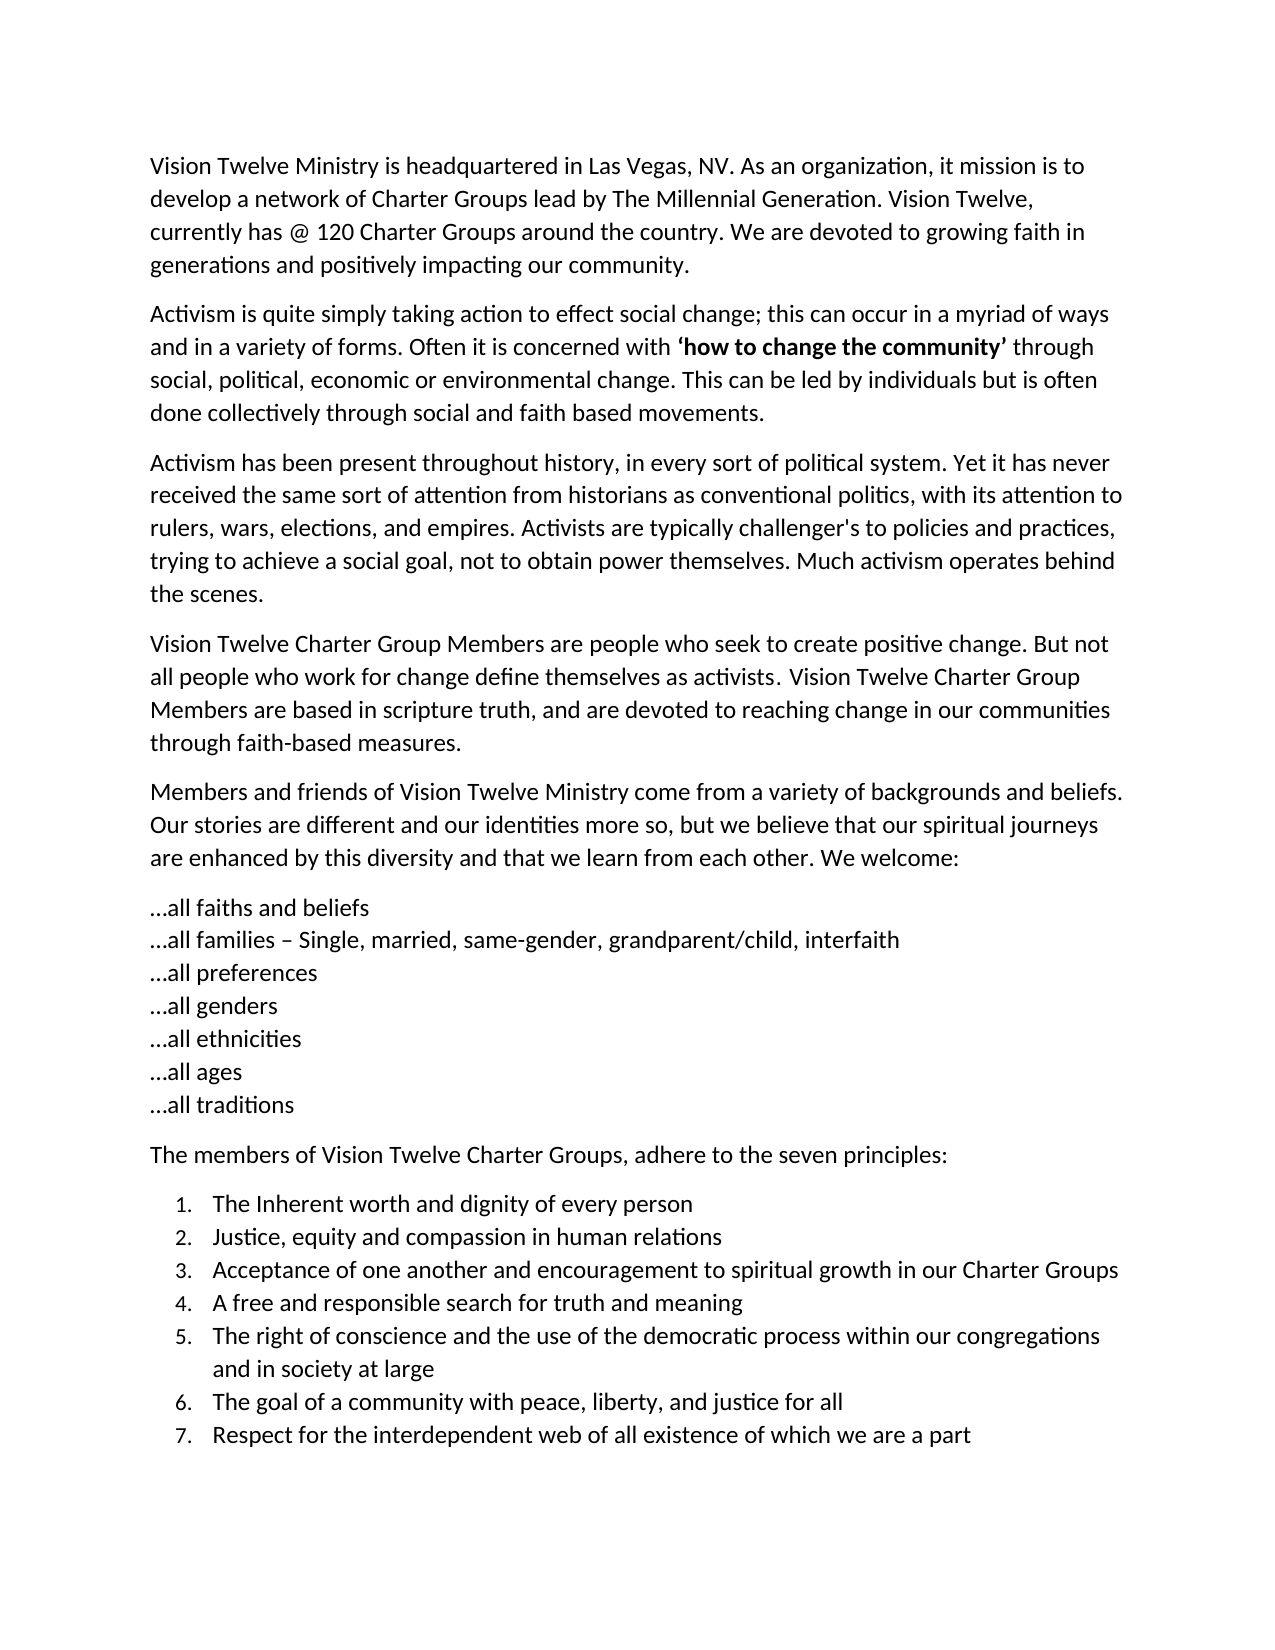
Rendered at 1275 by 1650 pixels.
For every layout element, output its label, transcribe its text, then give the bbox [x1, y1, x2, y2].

list A free and responsible search for truth and meaning [175, 1287, 1125, 1318]
text Vision Twelve Charter Group Members are people who seek to create positive change. But not all people who work for change define themselves as activists. Vision Twelve Charter Group Members are based in scripture truth, and are devoted to reaching change in our communities through faith-based measures. [150, 628, 1125, 757]
list Respect for the interdependent web of all existence of which we are a part [175, 1419, 1125, 1449]
list The goal of a community with peace, liberty, and justice for all [175, 1386, 1125, 1416]
list Justice, equity and compassion in human relations [175, 1221, 1125, 1252]
text Members and friends of Vision Twelve Ministry come from a variety of backgrounds and beliefs. Our stories are different and our identities more so, but we believe that our spiritual journeys are enhanced by this diversity and that we learn from each other. We welcome: [150, 776, 1125, 873]
text …all faiths and beliefs …all families – Single, married, same-gender, grandparent/child, interfaith …all preferences …all genders …all ethnicities …all ages …all traditions [150, 892, 1125, 1120]
list Acceptance of one another and encouragement to spiritual growth in our Charter Groups [175, 1254, 1125, 1285]
list The Inherent worth and dignity of every person [175, 1188, 1125, 1219]
text The members of Vision Twelve Charter Groups, adhere to the seven principles: [150, 1139, 1125, 1169]
text Activism has been present throughout history, in every sort of political system. Yet it has never received the same sort of attention from historians as conventional politics, with its attention to rulers, wars, elections, and empires. Activists are typically challenger's to policies and practices, trying to achieve a social goal, not to obtain power themselves. Much activism operates behind the scenes. [150, 447, 1125, 609]
text Vision Twelve Ministry is headquartered in Las Vegas, NV. As an organization, it mission is to develop a network of Charter Groups lead by The Millennial Generation. Vision Twelve, currently has @ 120 Charter Groups around the country. We are devoted to growing faith in generations and positively impacting our community. [150, 150, 1125, 279]
text Activism is quite simply taking action to effect social change; this can occur in a myriad of ways and in a variety of forms. Often it is concerned with ‘how to change the community’ through social, political, economic or environmental change. This can be led by individuals but is often done collectively through social and faith based movements. [150, 298, 1125, 428]
list The right of conscience and the use of the democratic process within our congregations and in society at large [175, 1320, 1125, 1383]
